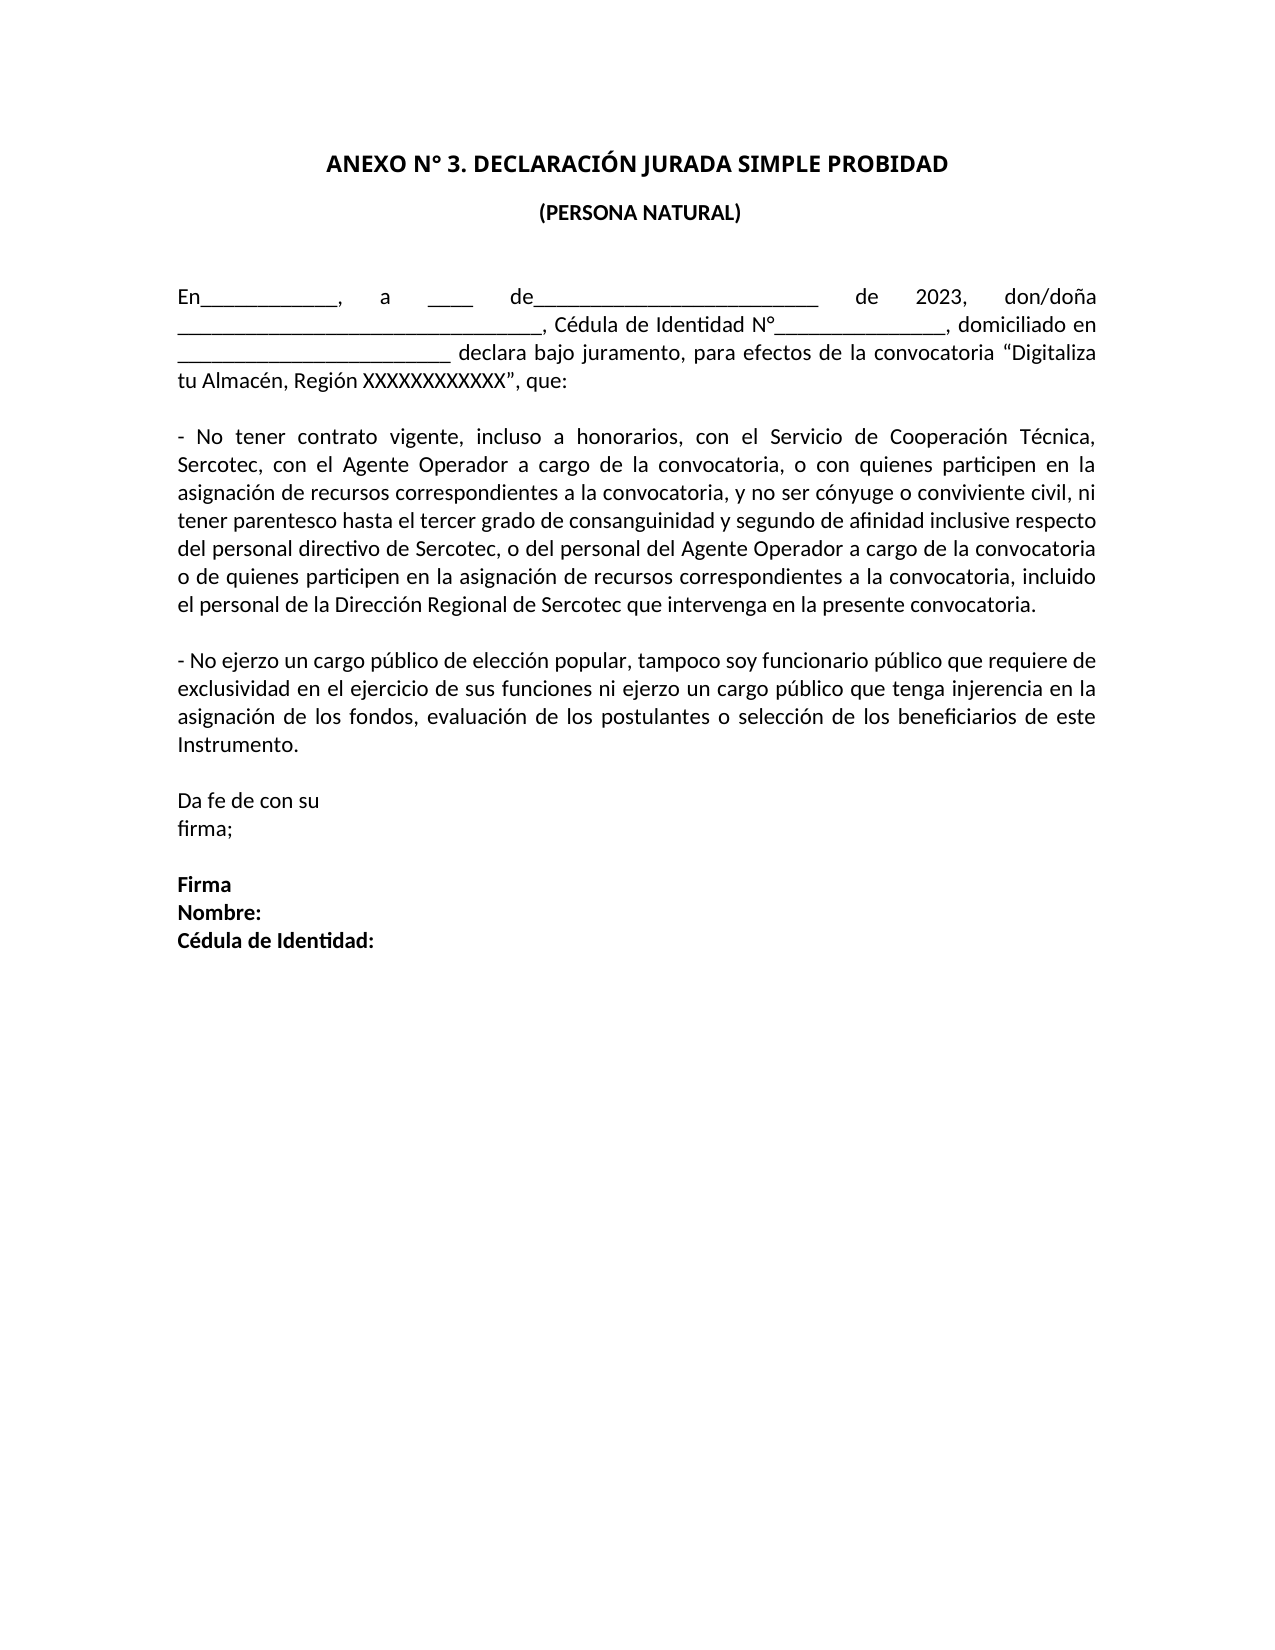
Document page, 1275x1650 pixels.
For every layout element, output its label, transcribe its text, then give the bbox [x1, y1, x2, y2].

table_header Da fe de con su firma; Firma [166, 786, 392, 898]
text En____________, a ____ de_________________________ de 2023, don/doña ________________________________, Cédula de Identidad N°_______________, domiciliado en ________________________ declara bajo juramento, para efectos de la convocatoria “Digitaliza tu Almacén, Región XXXXXXXXXXXX”, que: [177, 282, 1098, 394]
text - No tener contrato vigente, incluso a honorarios, con el Servicio de Cooperación Técnica, Sercotec, con el Agente Operador a cargo de la convocatoria, o con quienes participen en la asignación de recursos correspondientes a la convocatoria, y no ser cónyuge o conviviente civil, ni tener parentesco hasta el tercer grado de consanguinidad y segundo de afinidad inclusive respecto del personal directivo de Sercotec, o del personal del Agente Operador a cargo de la convocatoria o de quienes participen en la asignación de recursos correspondientes a la convocatoria, incluido el personal de la Dirección Regional de Sercotec que intervenga en la presente convocatoria. [177, 422, 1098, 618]
text ANEXO N° 3. DECLARACIÓN JURADA SIMPLE PROBIDAD [177, 148, 1098, 179]
text (PERSONA NATURAL) [177, 198, 1098, 226]
table_cell Nombre: Cédula de Identidad: [166, 899, 392, 954]
text - No ejerzo un cargo público de elección popular, tampoco soy funcionario público que requiere de exclusividad en el ejercicio de sus funciones ni ejerzo un cargo público que tenga injerencia en la asignación de los fondos, evaluación de los postulantes o selección de los beneficiarios de este Instrumento. [177, 646, 1098, 758]
